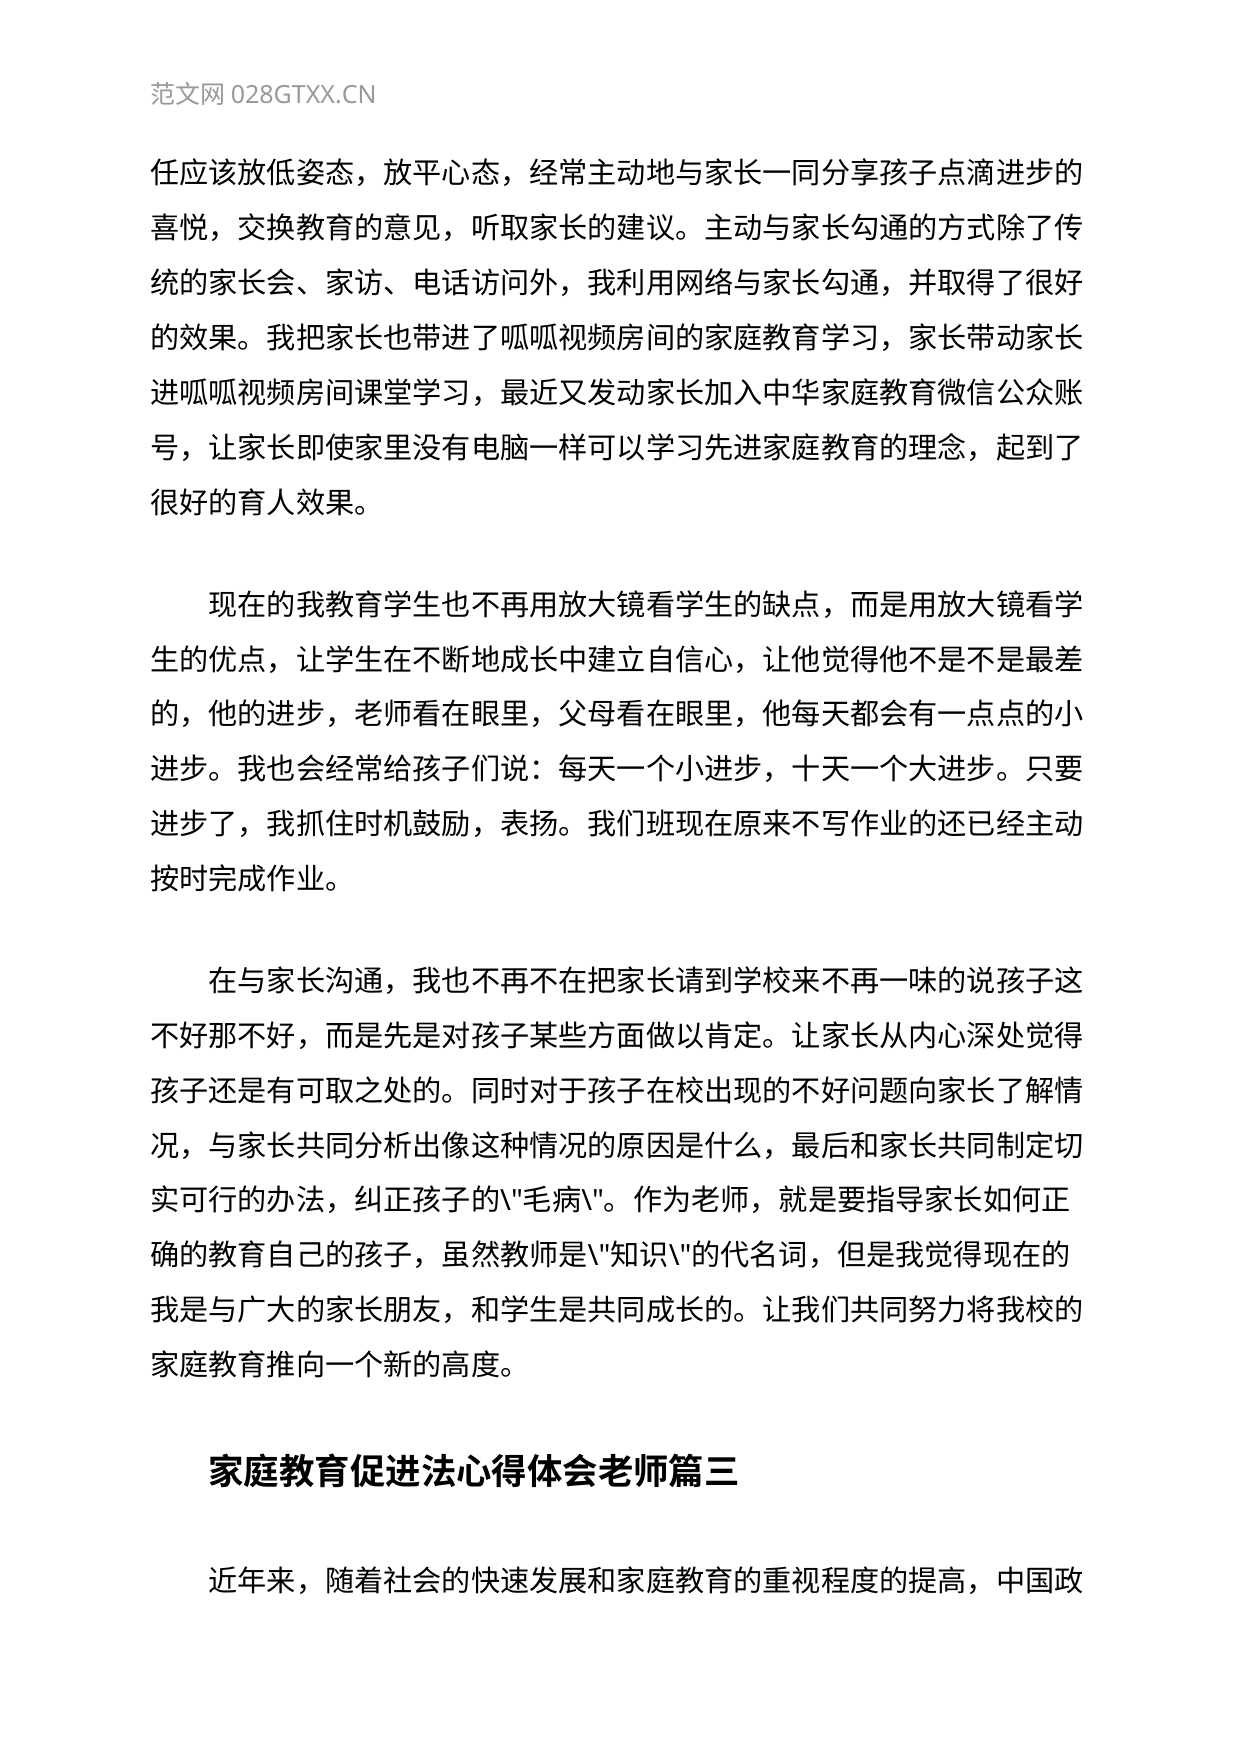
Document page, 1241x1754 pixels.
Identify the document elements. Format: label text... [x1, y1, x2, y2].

text 家庭教育促进法心得体会老师篇三 [150, 1444, 1090, 1495]
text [150, 150, 1090, 522]
text 在与家长沟通，我也不再不在把家长请到学校来不再一味的说孩子这不好那不好，而是先是对孩子某些方面做以肯定。让家长从内心深处觉得孩子还是有可取之处的。同时对于孩子在校出现的不好问题向家长了解情况，与家长共同分析出像这种情况的原因是什么，最后和家长共同制定切实可行的办法，纠正孩子的\"毛病\"。作为老师，就是要指导家长如何正确的教育自己的孩子，虽然教师是\"知识\"的代名词，但是我觉得现在的我是与广大的家长朋友，和学生是共同成长的。让我们共同努力将我校的家庭教育推向一个新的高度。 [150, 957, 1090, 1384]
text 现在的我教育学生也不再用放大镜看学生的缺点，而是用放大镜看学生的优点，让学生在不断地成长中建立自信心，让他觉得他不是不是最差的，他的进步，老师看在眼里，父母看在眼里，他每天都会有一点点的小进步。我也会经常给孩子们说：每天一个小进步，十天一个大进步。只要进步了，我抓住时机鼓励，表扬。我们班现在原来不写作业的还已经主动按时完成作业。 [150, 581, 1090, 898]
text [150, 1557, 1090, 1599]
